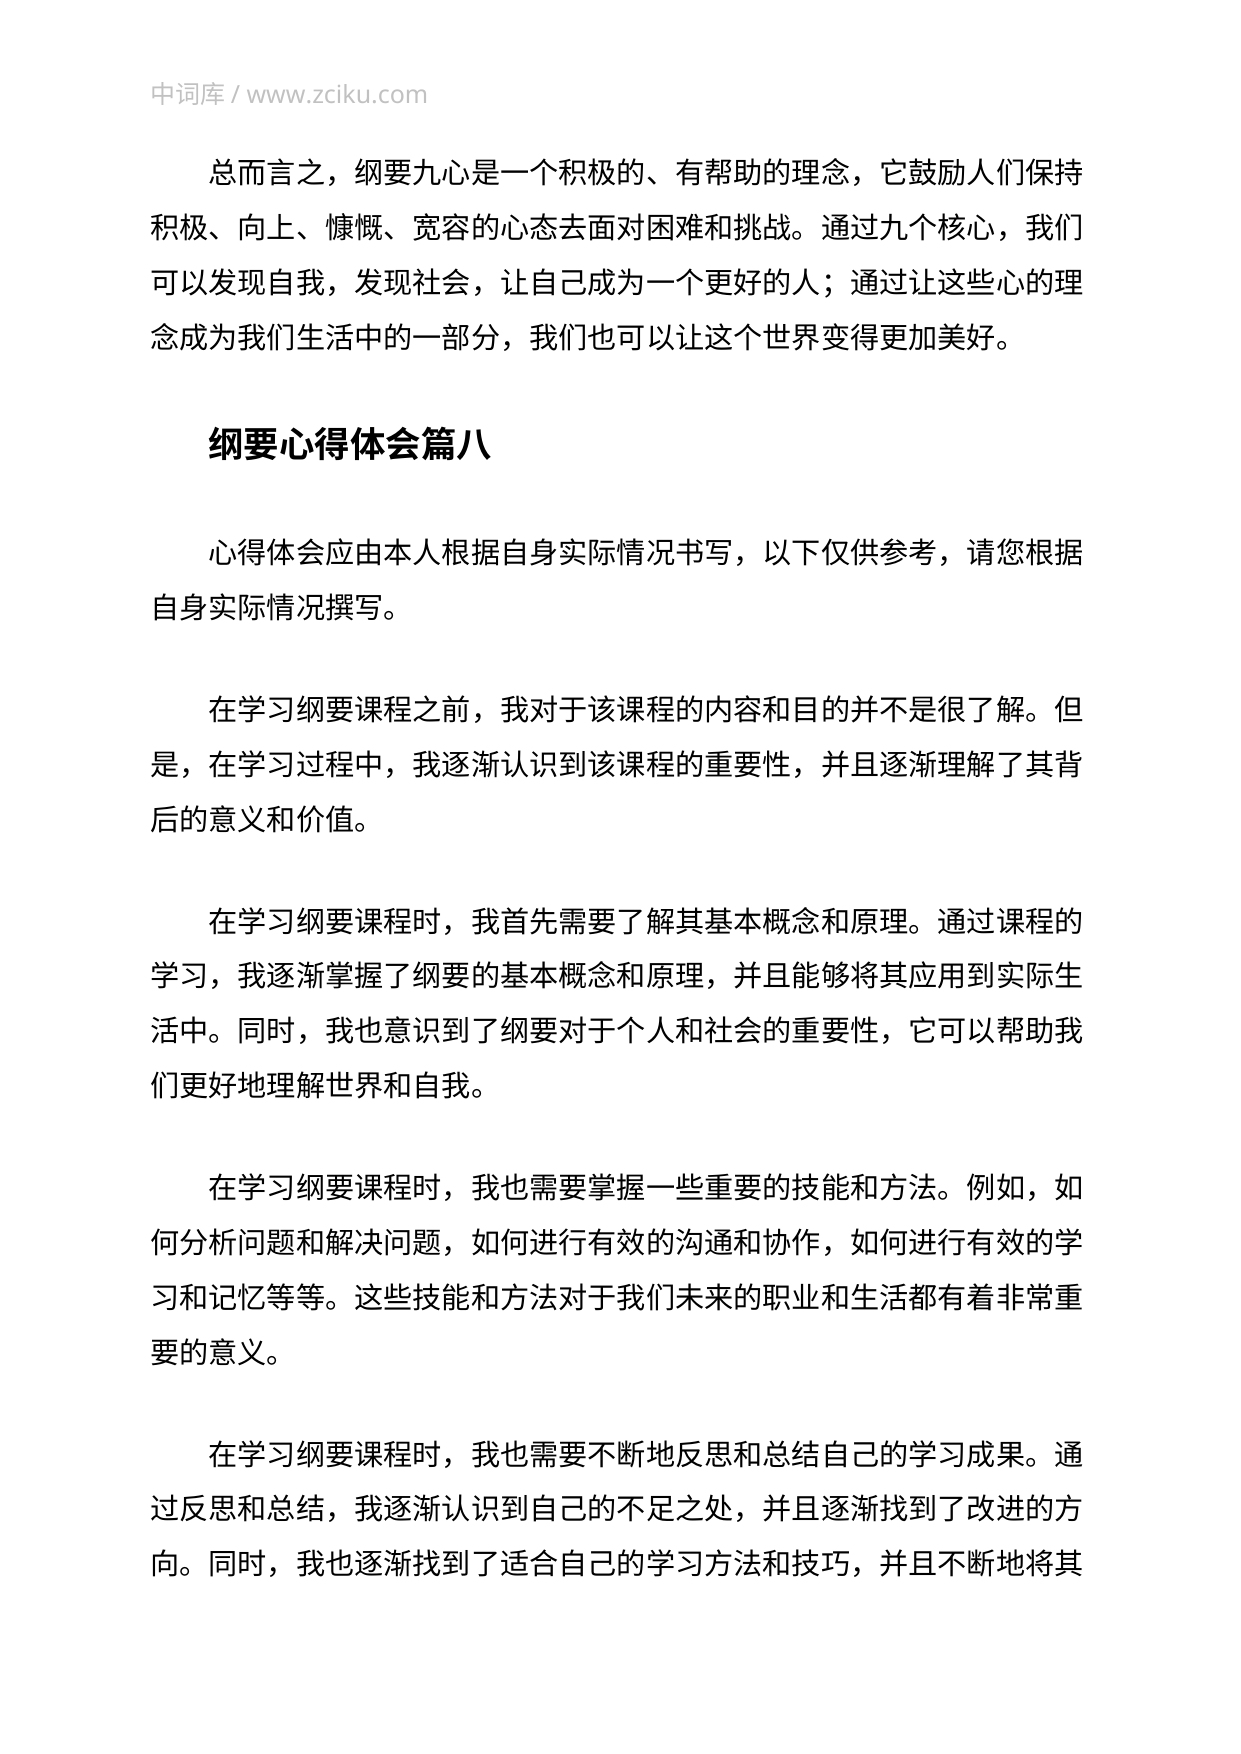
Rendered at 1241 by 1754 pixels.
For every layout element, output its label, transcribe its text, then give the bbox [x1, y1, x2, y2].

text 在学习纲要课程之前，我对于该课程的内容和目的并不是很了解。但是，在学习过程中，我逐渐认识到该课程的重要性，并且逐渐理解了其背后的意义和价值。 [150, 687, 1090, 839]
text 总而言之，纲要九心是一个积极的、有帮助的理念，它鼓励人们保持积极、向上、慷慨、宽容的心态去面对困难和挑战。通过九个核心，我们可以发现自我，发现社会，让自己成为一个更好的人；通过让这些心的理念成为我们生活中的一部分，我们也可以让这个世界变得更加美好。 [150, 150, 1090, 357]
text 纲要心得体会篇八 [150, 416, 1090, 468]
text 心得体会应由本人根据自身实际情况书写，以下仅供参考，请您根据自身实际情况撰写。 [150, 530, 1090, 627]
text 在学习纲要课程时，我也需要掌握一些重要的技能和方法。例如，如何分析问题和解决问题，如何进行有效的沟通和协作，如何进行有效的学习和记忆等等。这些技能和方法对于我们未来的职业和生活都有着非常重要的意义。 [150, 1164, 1090, 1372]
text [150, 1431, 1090, 1583]
text 在学习纲要课程时，我首先需要了解其基本概念和原理。通过课程的学习，我逐渐掌握了纲要的基本概念和原理，并且能够将其应用到实际生活中。同时，我也意识到了纲要对于个人和社会的重要性，它可以帮助我们更好地理解世界和自我。 [150, 898, 1090, 1105]
